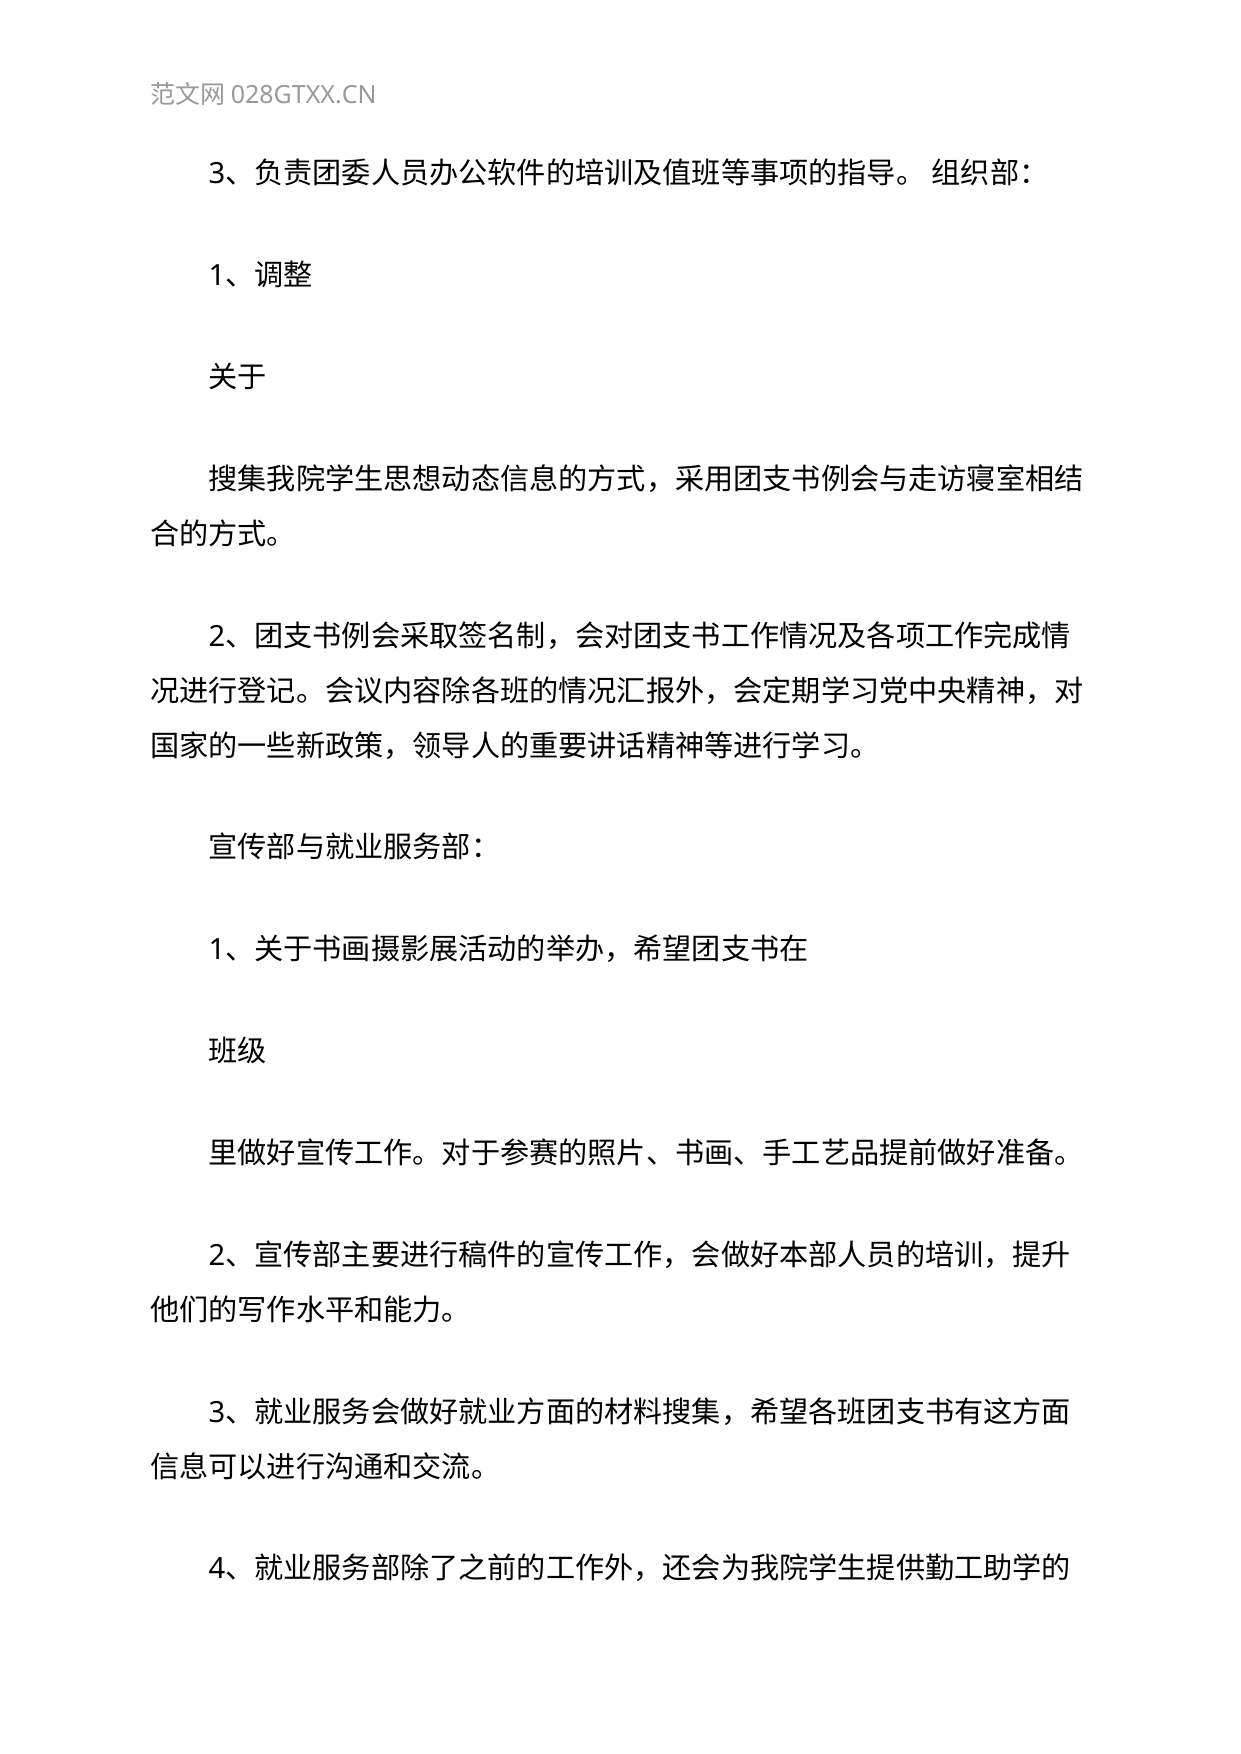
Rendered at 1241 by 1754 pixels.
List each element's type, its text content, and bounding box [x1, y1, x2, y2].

text 宣传部与就业服务部： [150, 824, 1090, 866]
text 1、调整 [150, 252, 1090, 294]
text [150, 1545, 1090, 1587]
text 1、关于书画摄影展活动的举办，希望团支书在 [150, 926, 1090, 968]
text 里做好宣传工作。对于参赛的照片、书画、手工艺品提前做好准备。 [150, 1129, 1090, 1172]
text 2、宣传部主要进行稿件的宣传工作，会做好本部人员的培训，提升他们的写作水平和能力。 [150, 1231, 1090, 1329]
text 搜集我院学生思想动态信息的方式，采用团支书例会与走访寝室相结合的方式。 [150, 456, 1090, 553]
text 关于 [150, 354, 1090, 396]
text 班级 [150, 1028, 1090, 1070]
text 3、负责团委人员办公软件的培训及值班等事项的指导。 组织部： [150, 150, 1090, 192]
text 3、就业服务会做好就业方面的材料搜集，希望各班团支书有这方面信息可以进行沟通和交流。 [150, 1388, 1090, 1485]
text 2、团支书例会采取签名制，会对团支书工作情况及各项工作完成情况进行登记。会议内容除各班的情况汇报外，会定期学习党中央精神，对国家的一些新政策，领导人的重要讲话精神等进行学习。 [150, 612, 1090, 764]
